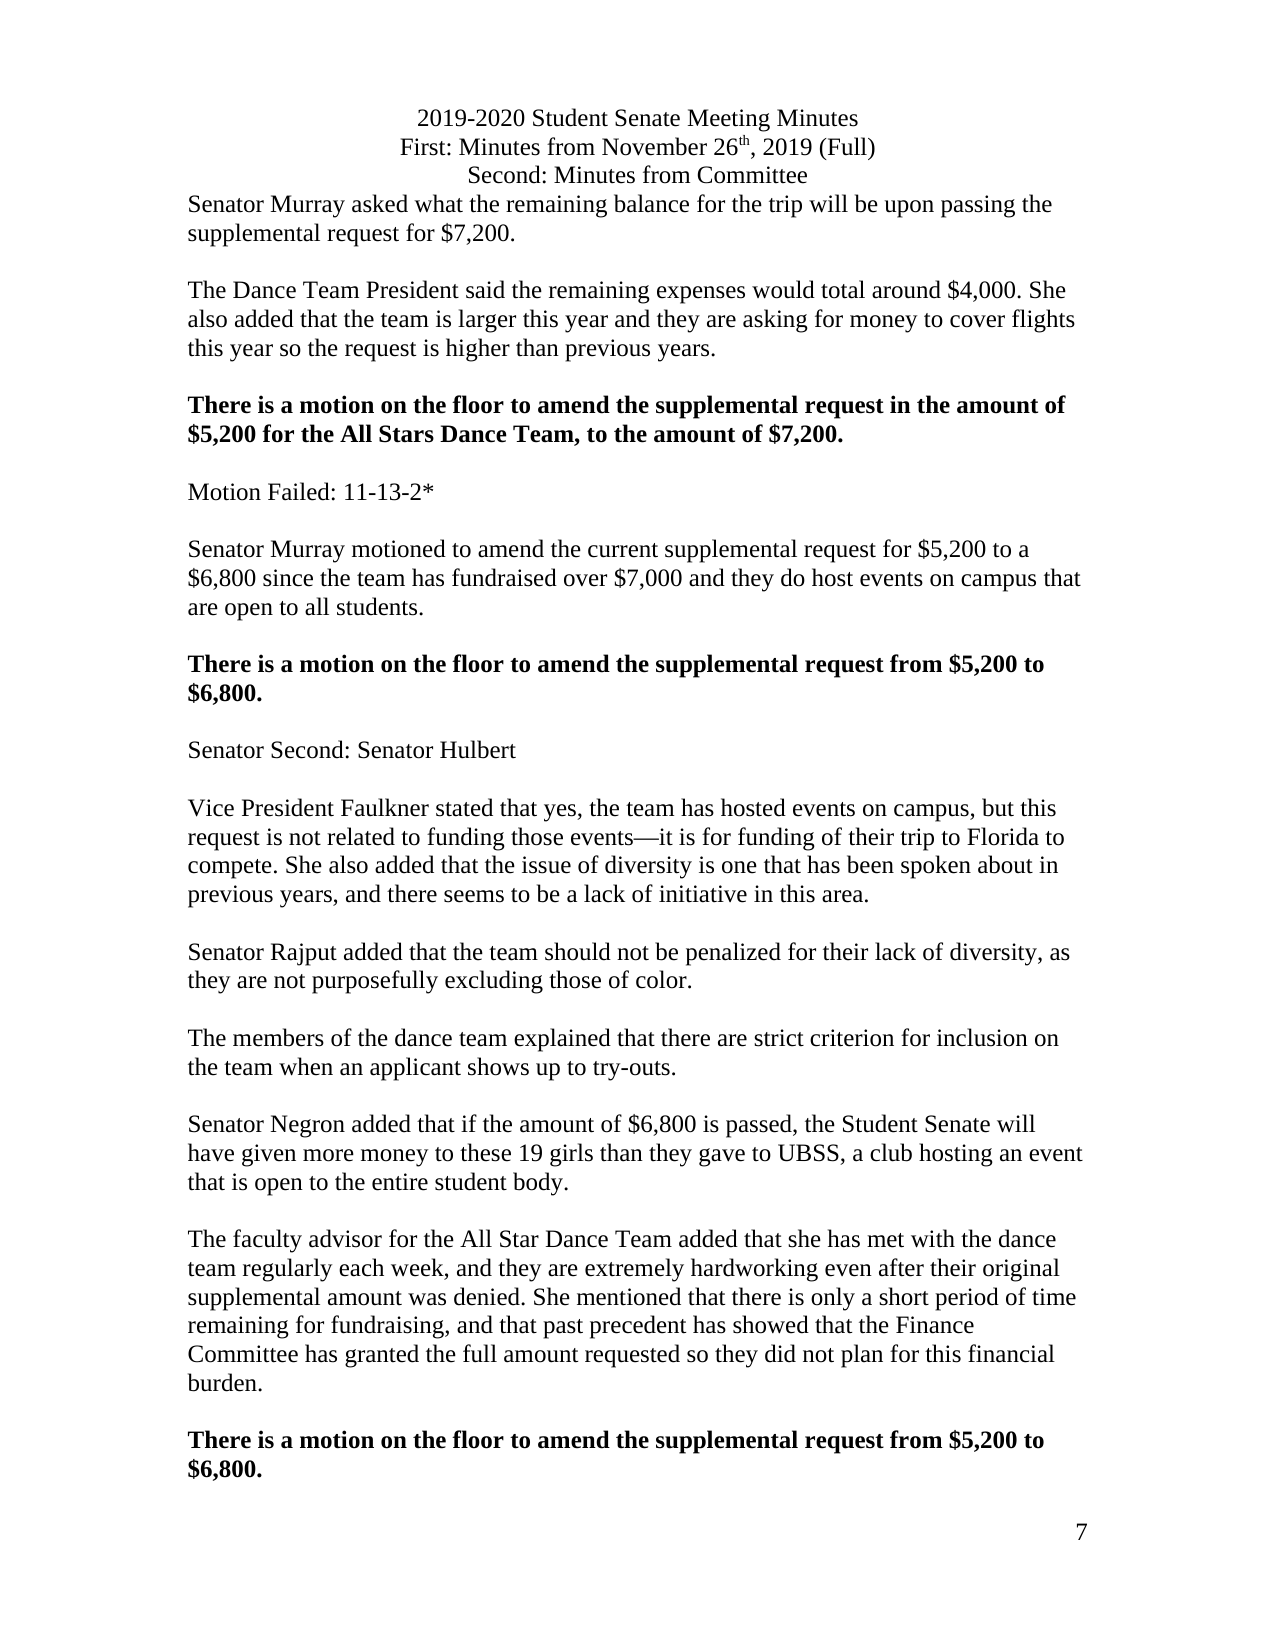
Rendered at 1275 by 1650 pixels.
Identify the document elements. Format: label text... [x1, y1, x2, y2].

text Senator Murray motioned to amend the current supplemental request for $5,200 to a $6,800 since the team has fundraised over $7,000 and they do host events on campus that are open to all students. [187, 534, 1087, 621]
text Senator Murray asked what the remaining balance for the trip will be upon passing the supplemental request for $7,200. [187, 189, 1087, 247]
text Senator Negron added that if the amount of $6,800 is passed, the Student Senate will have given more money to these 19 girls than they gave to UBSS, a club hosting an event that is open to the entire student body. [187, 1109, 1087, 1196]
text Motion Failed: 11-13-2* [187, 477, 1087, 506]
text The faculty advisor for the All Star Dance Team added that she has met with the dance team regularly each week, and they are extremely hardworking even after their original supplemental amount was denied. She mentioned that there is only a short period of time remaining for fundraising, and that past precedent has showed that the Finance Committee has granted the full amount requested so they did not plan for this financial burden. [187, 1224, 1087, 1397]
text There is a motion on the floor to amend the supplemental request from $5,200 to $6,800. [187, 649, 1087, 707]
text There is a motion on the floor to amend the supplemental request in the amount of $5,200 for the All Stars Dance Team, to the amount of $7,200. [187, 391, 1087, 448]
text The Dance Team President said the remaining expenses would total around $4,000. She also added that the team is larger this year and they are asking for money to cover flights this year so the request is higher than previous years. [187, 276, 1087, 362]
text The members of the dance team explained that there are strict criterion for inclusion on the team when an applicant shows up to try-outs. [187, 1023, 1087, 1081]
text There is a motion on the floor to amend the supplemental request from $5,200 to $6,800. [187, 1426, 1087, 1483]
text Senator Second: Senator Hulbert [187, 736, 1087, 764]
text Vice President Faulkner stated that yes, the team has hosted events on campus, but this request is not related to funding those events—it is for funding of their trip to Florida to compete. She also added that the issue of diversity is one that has been spoken about in previous years, and there seems to be a lack of initiative in this area. [187, 793, 1087, 908]
text Senator Rajput added that the team should not be penalized for their lack of diversity, as they are not purposefully excluding those of color. [187, 937, 1087, 994]
